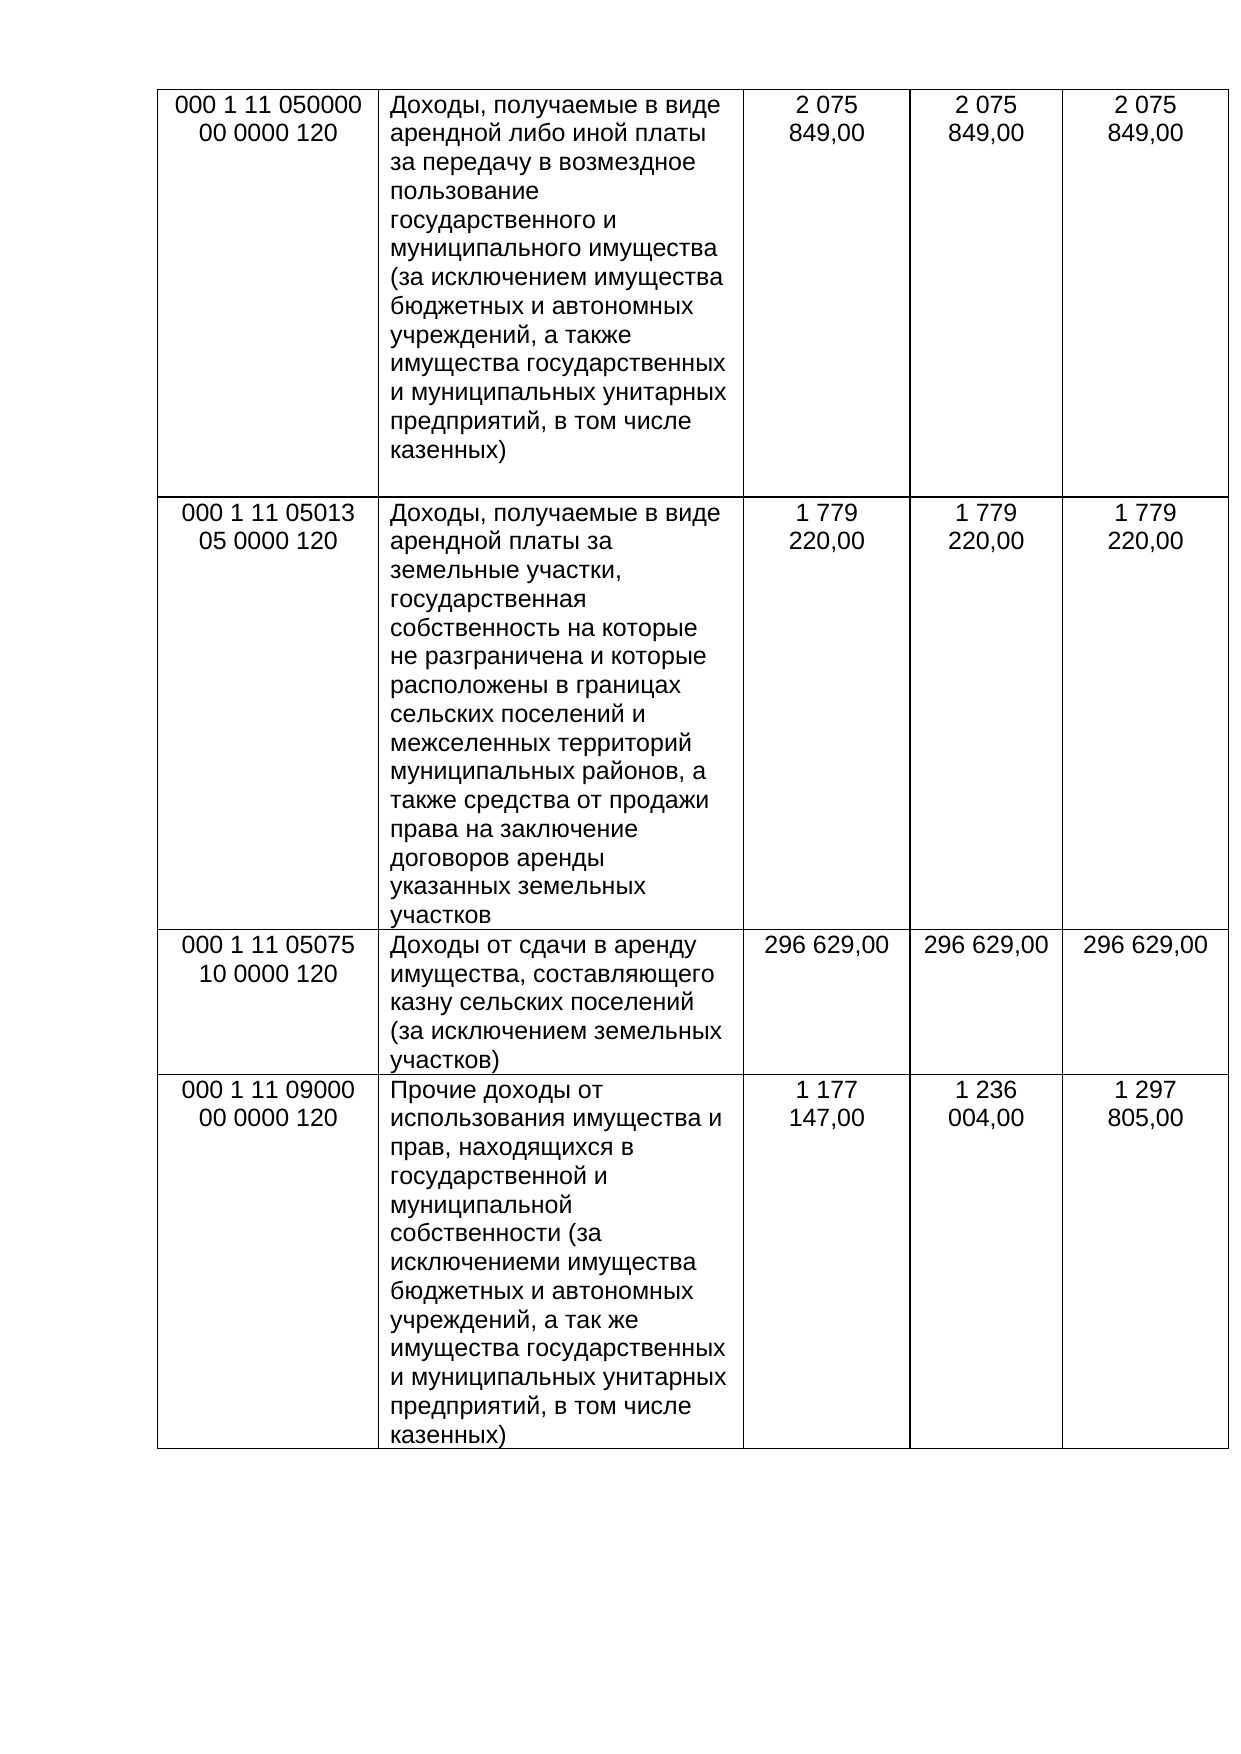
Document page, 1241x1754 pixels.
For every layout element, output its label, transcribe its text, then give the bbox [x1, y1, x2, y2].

table_cell 1 236 004,00 [911, 1075, 1062, 1448]
table_cell 1 177 147,00 [744, 1075, 909, 1448]
table_cell 000 1 11 050000 00 0000 120 [158, 90, 378, 496]
table_cell Доходы, получаемые в виде арендной либо иной платы за передачу в возмездное пользование государственного и муниципального имущества (за исключением имущества бюджетных и автономных учреждений, а также имущества государственных и муниципальных унитарных предприятий, в том числе казенных) [379, 90, 743, 496]
table_cell 1 779 220,00 [1063, 498, 1228, 929]
table_cell 1 779 220,00 [744, 498, 909, 929]
table_cell 000 1 11 05075 10 0000 120 [158, 930, 378, 1073]
table_cell Прочие доходы от использования имущества и прав, находящихся в государственной и муниципальной собственности (за исключениеми имущества бюджетных и автономных учреждений, а так же имущества государственных и муниципальных унитарных предприятий, в том числе казенных) [379, 1075, 743, 1448]
table_cell Доходы от сдачи в аренду имущества, составляющего казну сельских поселений (за исключением земельных участков) [379, 930, 743, 1073]
table_cell 1 297 805,00 [1063, 1075, 1228, 1448]
table_cell 296 629,00 [744, 930, 909, 1073]
table_cell Доходы, получаемые в виде арендной платы за земельные участки, государственная собственность на которые не разграничена и которые расположены в границах сельских поселений и межселенных территорий муниципальных районов, а также средства от продажи права на заключение договоров аренды указанных земельных участков [379, 498, 743, 929]
table_cell 000 1 11 09000 00 0000 120 [158, 1075, 378, 1448]
table_cell 2 075 849,00 [911, 90, 1062, 496]
table_cell 2 075 849,00 [744, 90, 909, 496]
table_cell 1 779 220,00 [911, 498, 1062, 929]
table_cell 296 629,00 [1063, 930, 1228, 1073]
table_cell 296 629,00 [911, 930, 1062, 1073]
table_cell 000 1 11 05013 05 0000 120 [158, 498, 378, 929]
table_cell 2 075 849,00 [1063, 90, 1228, 496]
